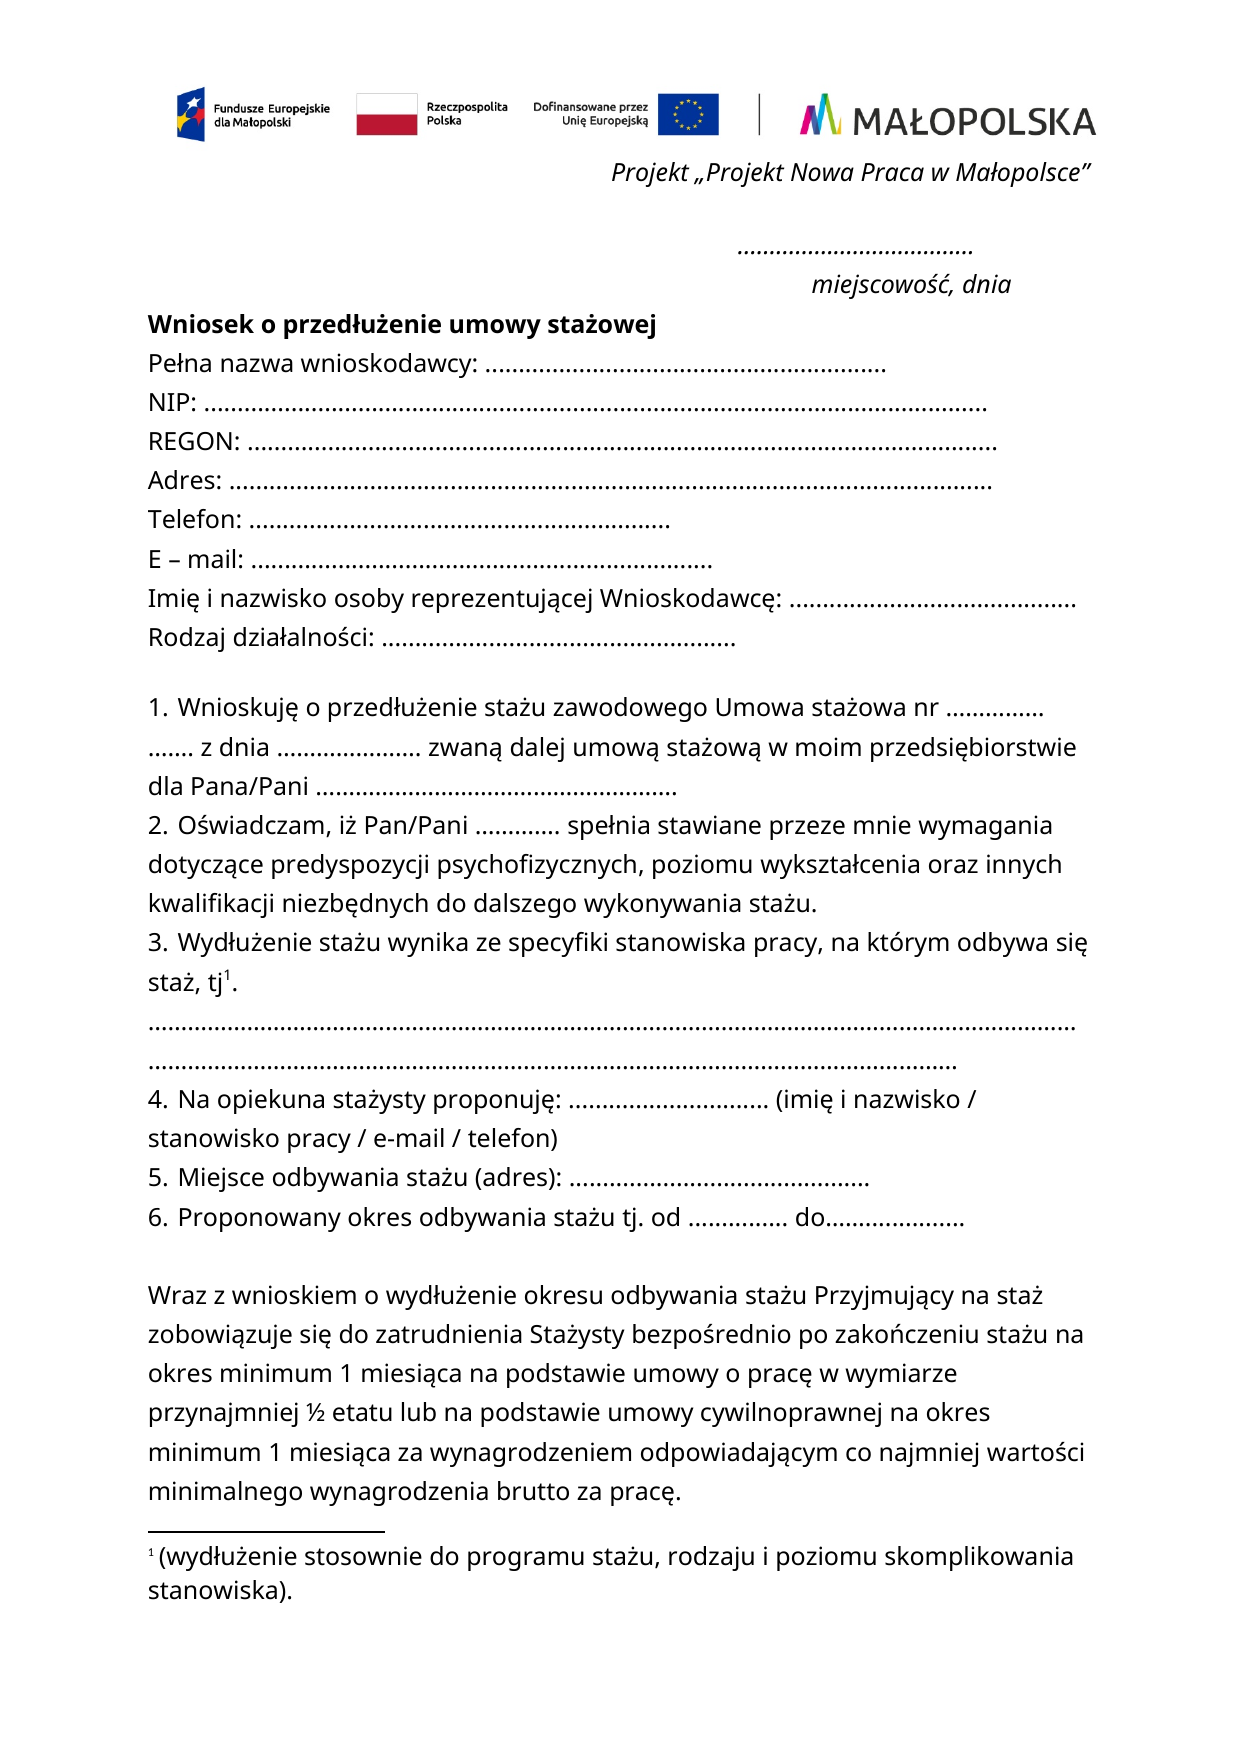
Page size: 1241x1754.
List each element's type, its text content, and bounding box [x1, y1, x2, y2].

text …………………………….… [738, 189, 1093, 262]
list Wydłużenie stażu wynika ze specyfiki stanowiska pracy, na którym odbywa się staż, tj. ………………………………………………………………………………………………………………………………………………………………………………………………………………………………………… [148, 925, 1093, 1077]
list Na opiekuna stażysty proponuję: .............................. (imię i nazwisko / stanowisko pracy / e-mail / telefon) [148, 1082, 1093, 1155]
picture [164, 73, 1110, 155]
text Wniosek o przedłużenie umowy stażowej Pełna nazwa wnioskodawcy: ............................................................ NIP: ..................................................................................................................... REGON: ................................................................................................................ Adres: .................................................................................................................. Telefon: ............................................................... E – mail: ..................................................................... Imię i nazwisko osoby reprezentującej Wnioskodawcę: ........................................... Rodzaj działalności: ..................................................... [148, 306, 1093, 686]
list Proponowany okres odbywania stażu tj. od ............... do……............... Wraz z wnioskiem o wydłużenie okresu odbywania stażu Przyjmujący na staż zobowiązuje się do zatrudnienia Stażysty bezpośrednio po zakończeniu stażu na okres minimum 1 miesiąca na podstawie umowy o pracę w wymiarze przynajmniej ½ etatu lub na podstawie umowy cywilnoprawnej na okres minimum 1 miesiąca za wynagrodzeniem odpowiadającym co najmniej wartości minimalnego wynagrodzenia brutto za pracę. [148, 1199, 1093, 1507]
list Miejsce odbywania stażu (adres): ............................................. [148, 1160, 1093, 1194]
list Wnioskuję o przedłużenie stażu zawodowego Umowa stażowa nr …………… ……. z dnia …………………. zwaną dalej umową stażową w moim przedsiębiorstwie dla Pana/Pani ………………………………………………. [148, 690, 1093, 802]
list Oświadczam, iż Pan/Pani …………. spełnia stawiane przeze mnie wymagania dotyczące predyspozycji psychofizycznych, poziomu wykształcenia oraz innych kwalifikacji niezbędnych do dalszego wykonywania stażu. [148, 807, 1093, 920]
text miejscowość, dnia [738, 267, 1093, 301]
